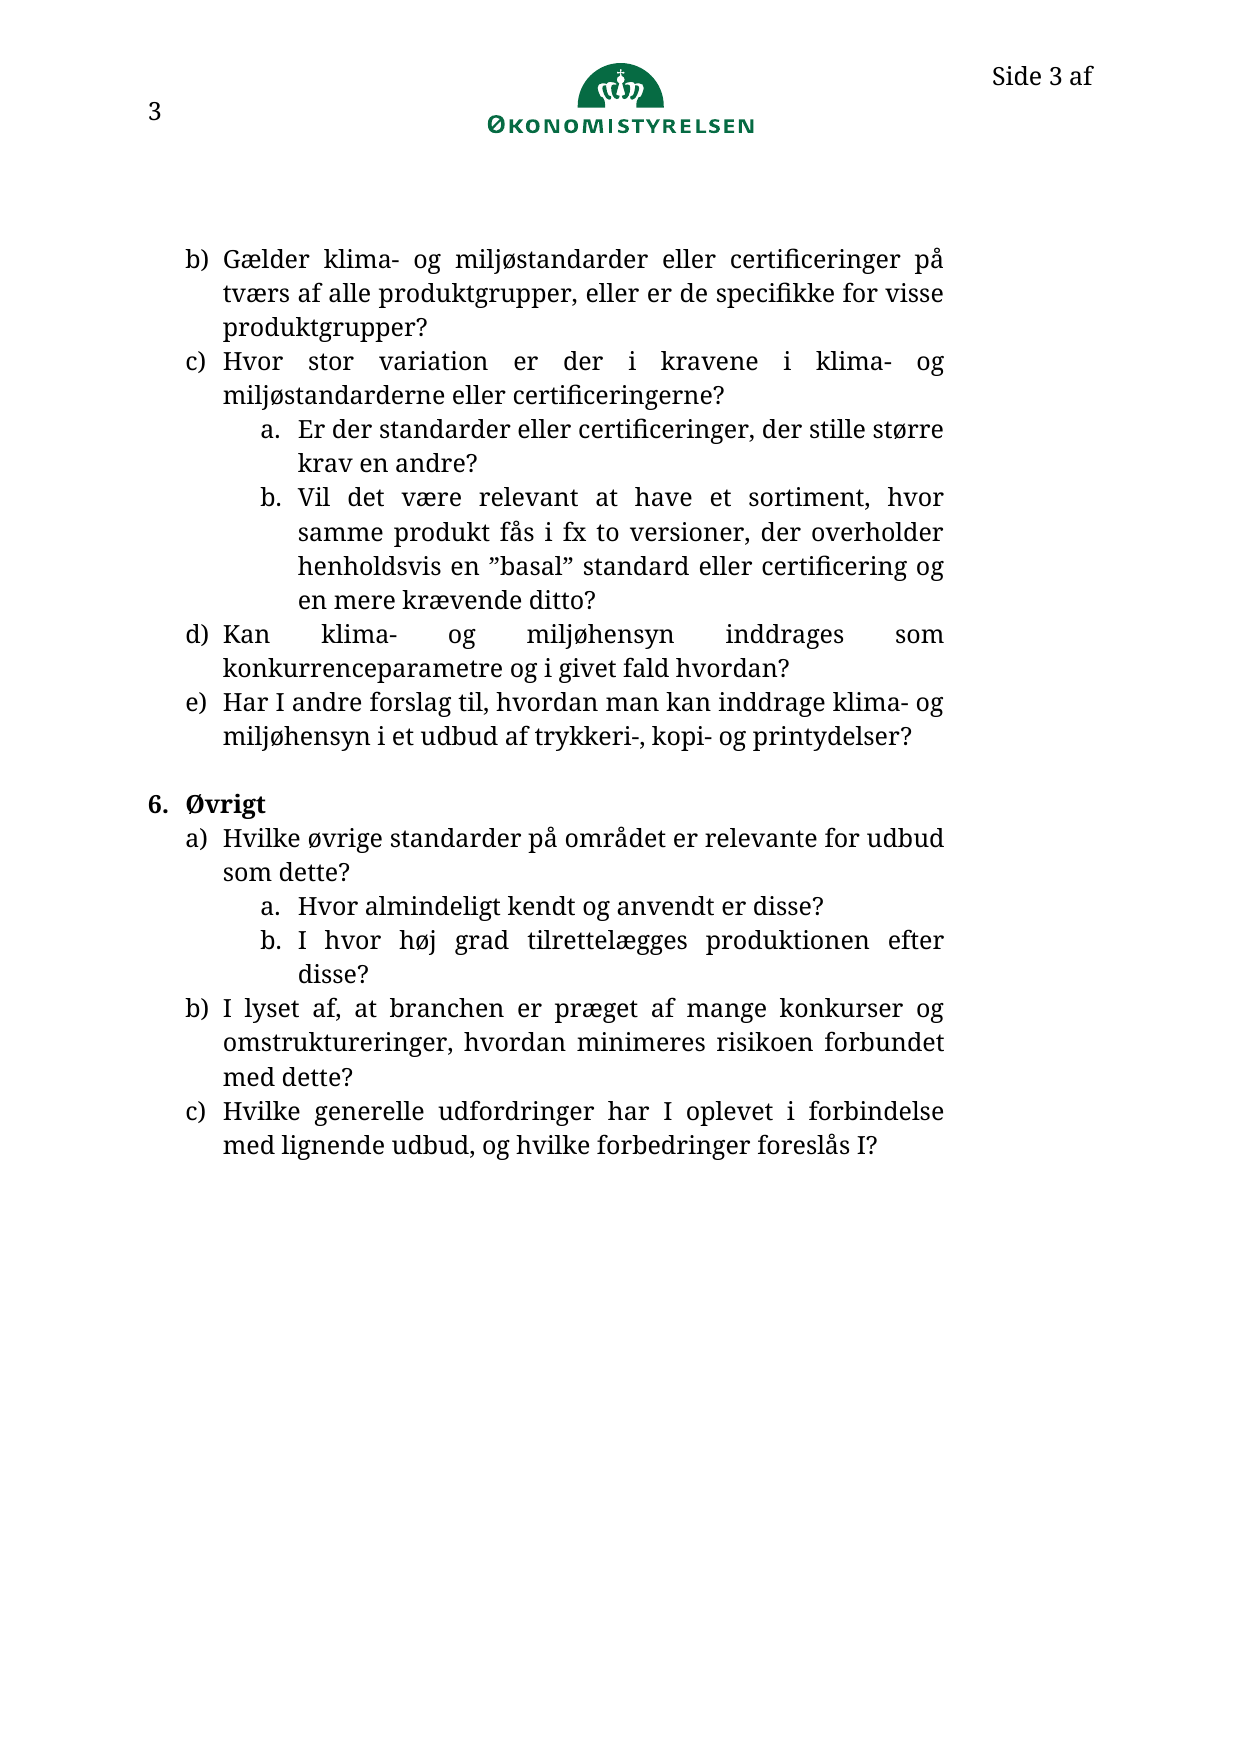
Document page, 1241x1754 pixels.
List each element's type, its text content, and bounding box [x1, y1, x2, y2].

list Vil det være relevant at have et sortiment, hvor samme produkt fås i fx to versioner, der overholder henholdsvis en ”basal” standard eller certificering og en mere krævende ditto? [260, 480, 945, 616]
list Hvilke øvrige standarder på området er relevante for udbud som dette? [185, 821, 945, 889]
list Gælder klima- og miljøstandarder eller certificeringer på tværs af alle produktgrupper, eller er de specifikke for visse produktgrupper? [185, 242, 945, 344]
list Øvrigt [148, 787, 945, 821]
list Kan klima- og miljøhensyn inddrages som konkurrenceparametre og i givet fald hvordan? [185, 616, 945, 684]
list Hvor stor variation er der i kravene i klima- og miljøstandarderne eller certificeringerne? [185, 344, 945, 412]
list Er der standarder eller certificeringer, der stille større krav en andre? [260, 412, 945, 480]
list Hvilke generelle udfordringer har I oplevet i forbindelse med lignende udbud, og hvilke forbedringer foreslås I? [185, 1093, 945, 1161]
list Hvor almindeligt kendt og anvendt er disse? [260, 889, 945, 923]
list I hvor høj grad tilrettelægges produktionen efter disse? [260, 923, 945, 991]
list Har I andre forslag til, hvordan man kan inddrage klima- og miljøhensyn i et udbud af trykkeri-, kopi- og printydelser? [185, 684, 945, 753]
list I lyset af, at branchen er præget af mange konkurser og omstruktureringer, hvordan minimeres risikoen forbundet med dette? [185, 991, 945, 1093]
